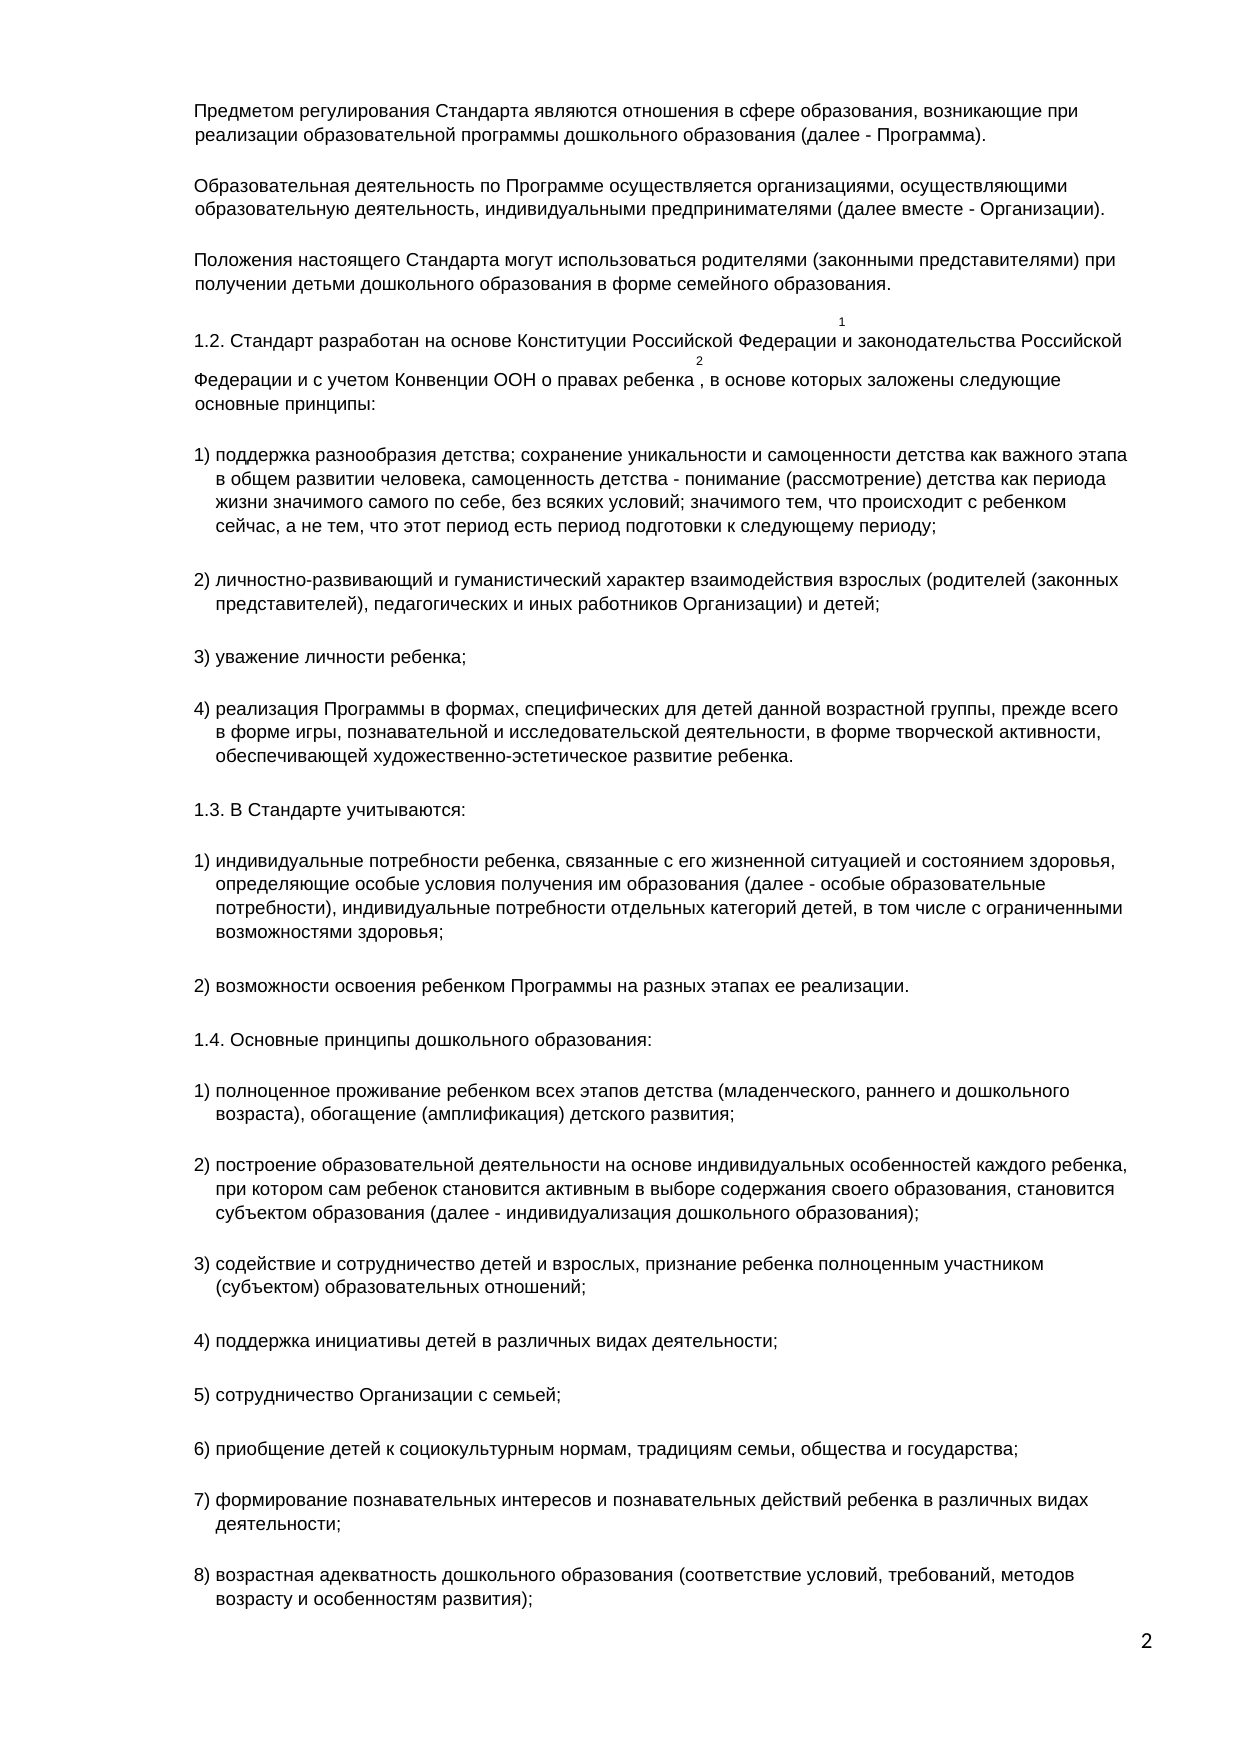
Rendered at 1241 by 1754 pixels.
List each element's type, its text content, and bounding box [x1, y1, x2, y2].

list уважение личности ребенка; [193, 646, 1133, 668]
text Предметом регулирования Стандарта являются отношения в сфере образования, возникающие при реализации образовательной программы дошкольного образования (далее - Программа). [193, 100, 1133, 145]
text Образовательная деятельность по Программе осуществляется организациями, осуществляющими образовательную деятельность, индивидуальными предпринимателями (далее вместе - Организации). [193, 174, 1133, 220]
list поддержка инициативы детей в различных видах деятельности; [193, 1330, 1133, 1352]
list содействие и сотрудничество детей и взрослых, признание ребенка полноценным участником (субъектом) образовательных отношений; [193, 1252, 1133, 1298]
list сотрудничество Организации с семьей; [193, 1384, 1133, 1405]
list поддержка разнообразия детства; сохранение уникальности и самоценности детства как важного этапа в общем развитии человека, самоценность детства - понимание (рассмотрение) детства как периода жизни значимого самого по себе, без всяких условий; значимого тем, что происходит с ребенком сейчас, а не тем, что этот период есть период подготовки к следующему периоду; [193, 444, 1133, 536]
text Федерации и с учетом Конвенции ООН о правах ребенка , в основе которых заложены следующие основные принципы: [193, 369, 1133, 414]
list реализация Программы в формах, специфических для детей данной возрастной группы, прежде всего в форме игры, познавательной и исследовательской деятельности, в форме творческой активности, обеспечивающей художественно-эстетическое развитие ребенка. [193, 697, 1133, 766]
list приобщение детей к социокультурным нормам, традициям семьи, общества и государства; [193, 1438, 1133, 1459]
text 1.2. Стандарт разработан на основе Конституции Российской Федерации и законодательства Российской [193, 330, 1133, 351]
list построение образовательной деятельности на основе индивидуальных особенностей каждого ребенка, при котором сам ребенок становится активным в выборе содержания своего образования, становится субъектом образования (далее - индивидуализация дошкольного образования); [193, 1154, 1133, 1223]
text Положения настоящего Стандарта могут использоваться родителями (законными представителями) при получении детьми дошкольного образования в форме семейного образования. [193, 249, 1133, 294]
list личностно-развивающий и гуманистический характер взаимодействия взрослых (родителей (законных представителей), педагогических и иных работников Организации) и детей; [193, 569, 1133, 614]
list индивидуальные потребности ребенка, связанные с его жизненной ситуацией и состоянием здоровья, определяющие особые условия получения им образования (далее - особые образовательные потребности), индивидуальные потребности отдельных категорий детей, в том числе с ограниченными возможностями здоровья; [193, 849, 1133, 942]
text 1 [562, 314, 1122, 329]
text 2 [562, 353, 837, 368]
list формирование познавательных интересов и познавательных действий ребенка в различных видах деятельности; [193, 1489, 1133, 1534]
text 1.4. Основные принципы дошкольного образования: [193, 1028, 1133, 1050]
list полноценное проживание ребенком всех этапов детства (младенческого, раннего и дошкольного возраста), обогащение (амплификация) детского развития; [193, 1079, 1133, 1125]
list возрастная адекватность дошкольного образования (соответствие условий, требований, методов возрасту и особенностям развития); [193, 1564, 1133, 1609]
text 1.3. В Стандарте учитываются: [193, 798, 1133, 820]
list возможности освоения ребенком Программы на разных этапах ее реализации. [193, 974, 1133, 996]
